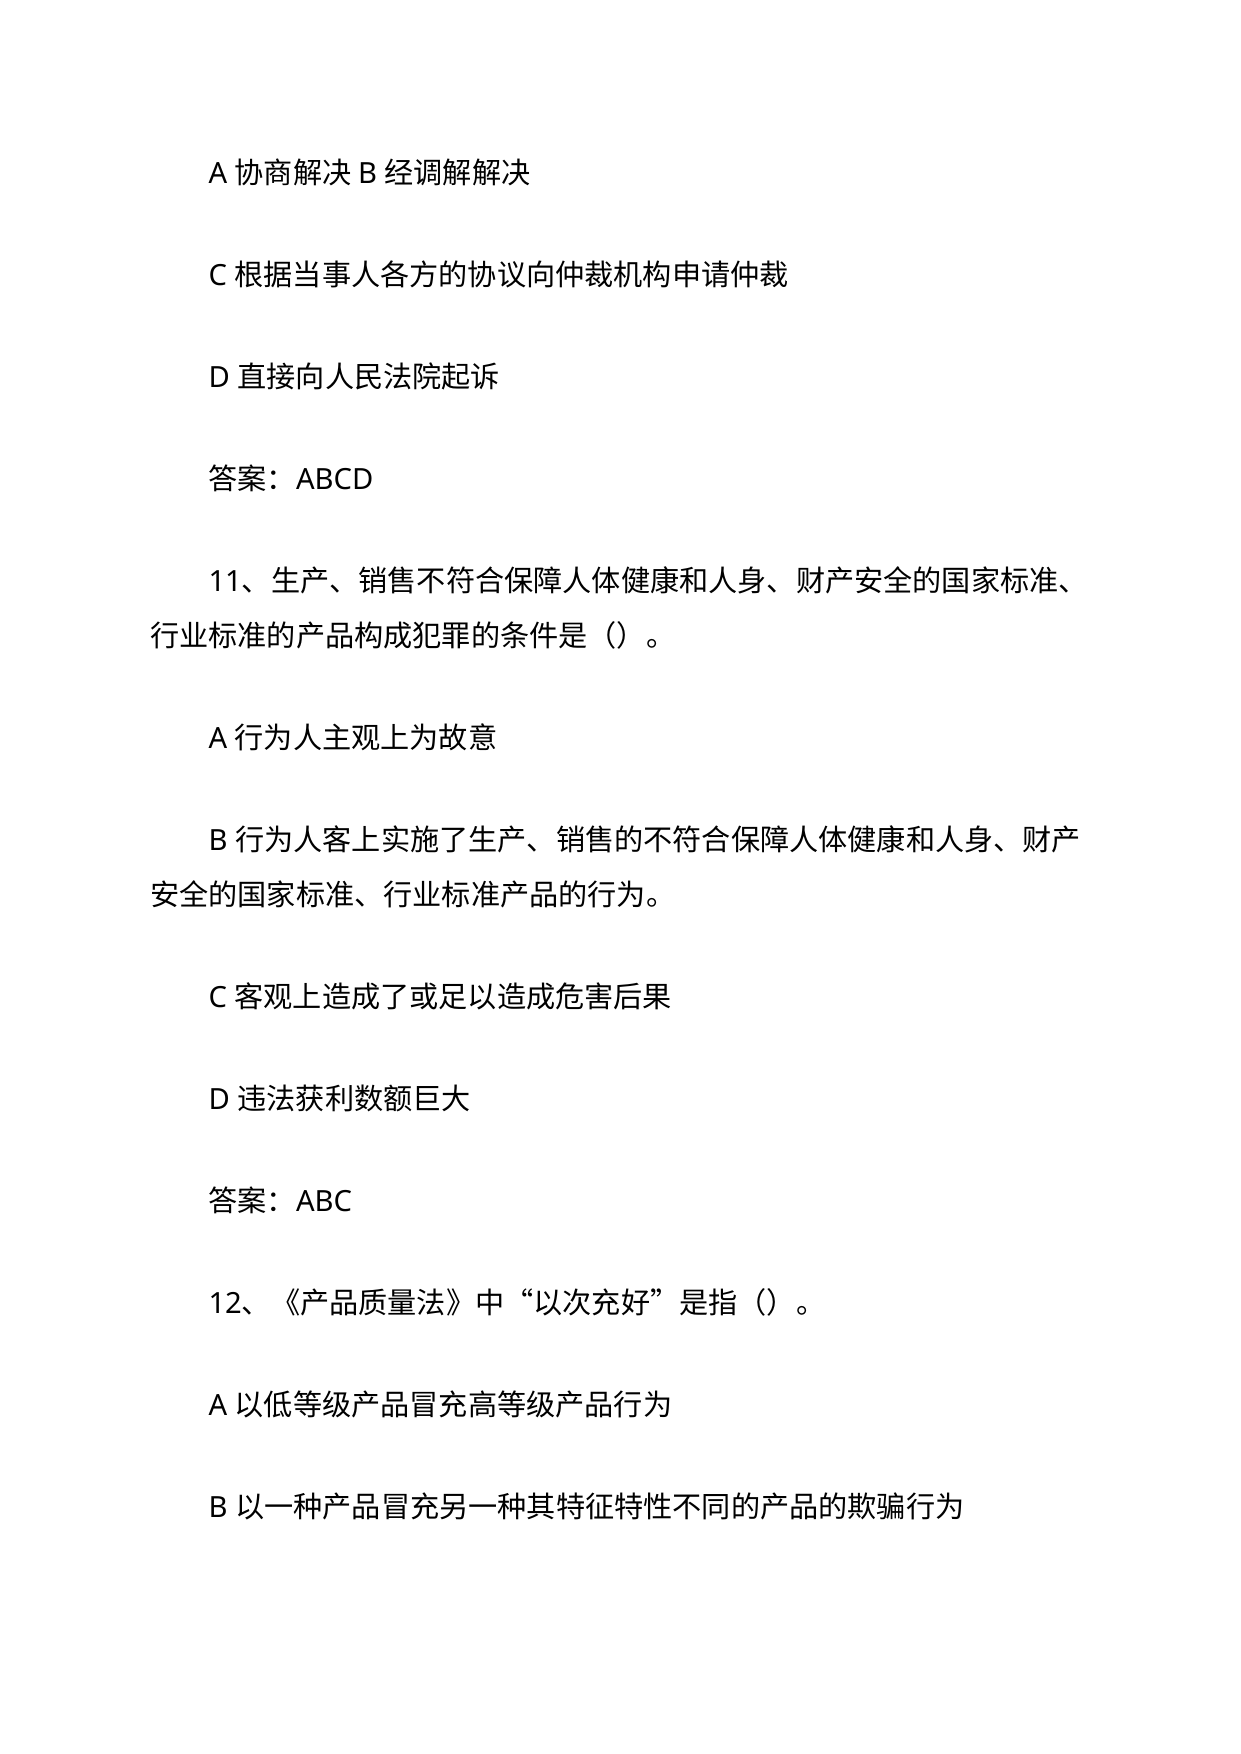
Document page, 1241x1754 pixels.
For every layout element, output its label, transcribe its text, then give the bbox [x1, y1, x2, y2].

text A 协商解决 B 经调解解决 [150, 150, 1090, 192]
text D 直接向人民法院起诉 [150, 354, 1090, 396]
text C 根据当事人各方的协议向仲裁机构申请仲裁 [150, 252, 1090, 294]
text D 违法获利数额巨大 [150, 1075, 1090, 1118]
text B 行为人客上实施了生产、销售的不符合保障人体健康和人身、财产安全的国家标准、行业标准产品的行为。 [150, 817, 1090, 914]
text C 客观上造成了或足以造成危害后果 [150, 973, 1090, 1016]
text 12、《产品质量法》中“以次充好”是指（）。 [150, 1279, 1090, 1322]
text B 以一种产品冒充另一种其特征特性不同的产品的欺骗行为 [150, 1483, 1090, 1526]
text A 行为人主观上为故意 [150, 715, 1090, 757]
text A 以低等级产品冒充高等级产品行为 [150, 1381, 1090, 1424]
text 答案：ABCD [150, 456, 1090, 498]
text 答案：ABC [150, 1177, 1090, 1220]
text 11、生产、销售不符合保障人体健康和人身、财产安全的国家标准、行业标准的产品构成犯罪的条件是（）。 [150, 558, 1090, 655]
